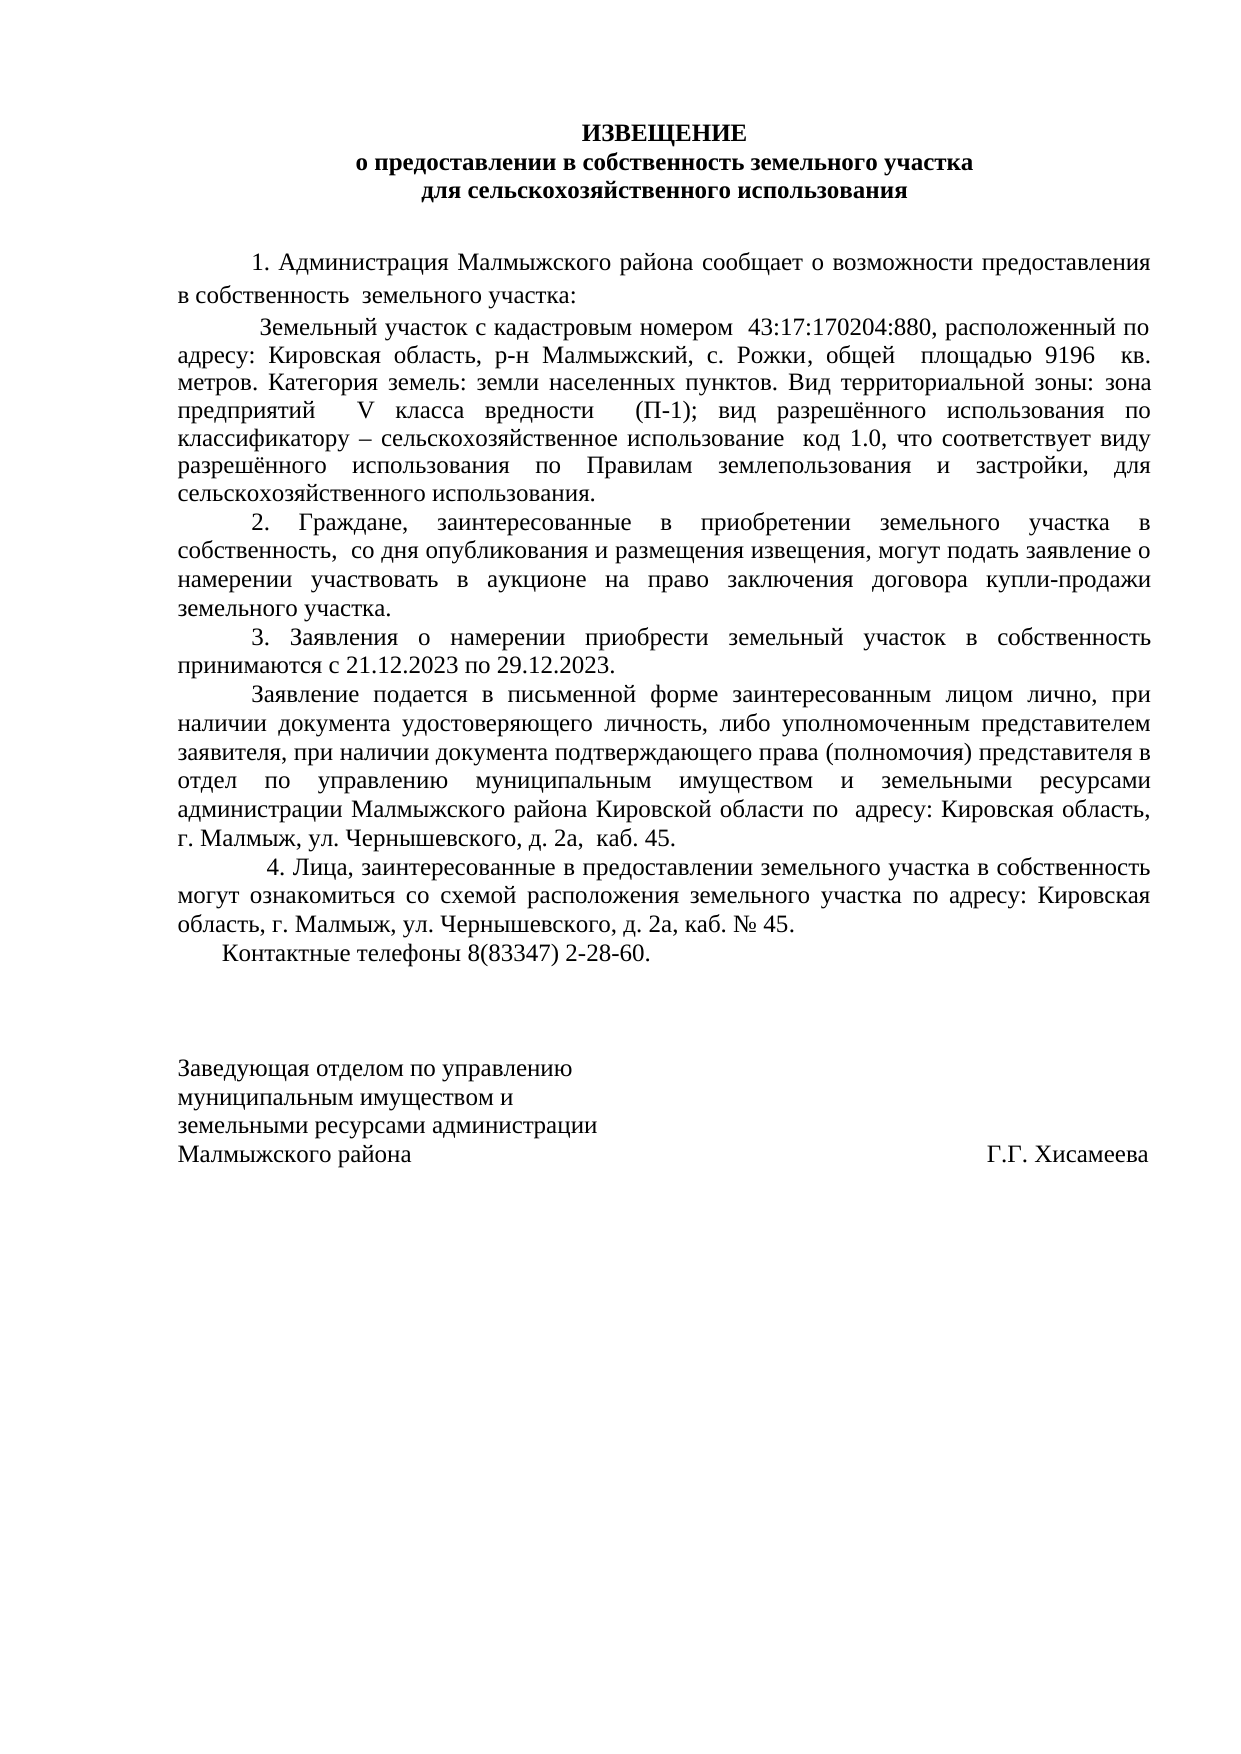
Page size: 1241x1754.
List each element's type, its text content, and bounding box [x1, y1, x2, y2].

text 1. Администрация Малмыжского района сообщает о возможности предоставления в собственность земельного участка: [177, 247, 1152, 309]
text 2. Граждане, заинтересованные в приобретении земельного участка в собственность, со дня опубликования и размещения извещения, могут подать заявление о намерении участвовать в аукционе на право заключения договора купли-продажи земельного участка. [177, 507, 1152, 622]
text 4. Лица, заинтересованные в предоставлении земельного участка в собственность могут ознакомиться со схемой расположения земельного участка по адресу: Кировская область, г. Малмыж, ул. Чернышевского, д. 2а, каб. № 45. [177, 852, 1152, 938]
text земельными ресурсами администрации [177, 1110, 1152, 1139]
text Заведующая отделом по управлению [177, 1053, 1152, 1082]
text ИЗВЕЩЕНИЕ [177, 118, 1152, 147]
text Земельный участок с кадастровым номером 43:17:170204:880, расположенный по адресу: Кировская область, р-н Малмыжский, с. Рожки, общей площадью 9196 кв. метров. Категория земель: земли населенных пунктов. Вид территориальной зоны: зона предприятий V класса вредности (П-1); вид разрешённого использования по классификатору – сельскохозяйственное использование код 1.0, что соответствует виду разрешённого использования по Правилам землепользования и застройки, для сельскохозяйственного использования. [177, 313, 1152, 507]
text Контактные телефоны 8(83347) 2-28-60. [177, 938, 1152, 967]
text о предоставлении в собственность земельного участка [177, 147, 1152, 176]
text для сельскохозяйственного использования [177, 176, 1152, 204]
text муниципальным имуществом и [177, 1082, 1152, 1110]
text Заявление подается в письменной форме заинтересованным лицом лично, при наличии документа удостоверяющего личность, либо уполномоченным представителем заявителя, при наличии документа подтверждающего права (полномочия) представителя в отдел по управлению муниципальным имуществом и земельными ресурсами администрации Малмыжского района Кировской области по адресу: Кировская область, г. Малмыж, ул. Чернышевского, д. 2а, каб. 45. [177, 679, 1152, 852]
text Малмыжского района Г.Г. Хисамеева [177, 1139, 1152, 1168]
text 3. Заявления о намерении приобрести земельный участок в собственность принимаются с 21.12.2023 по 29.12.2023. [177, 622, 1152, 679]
